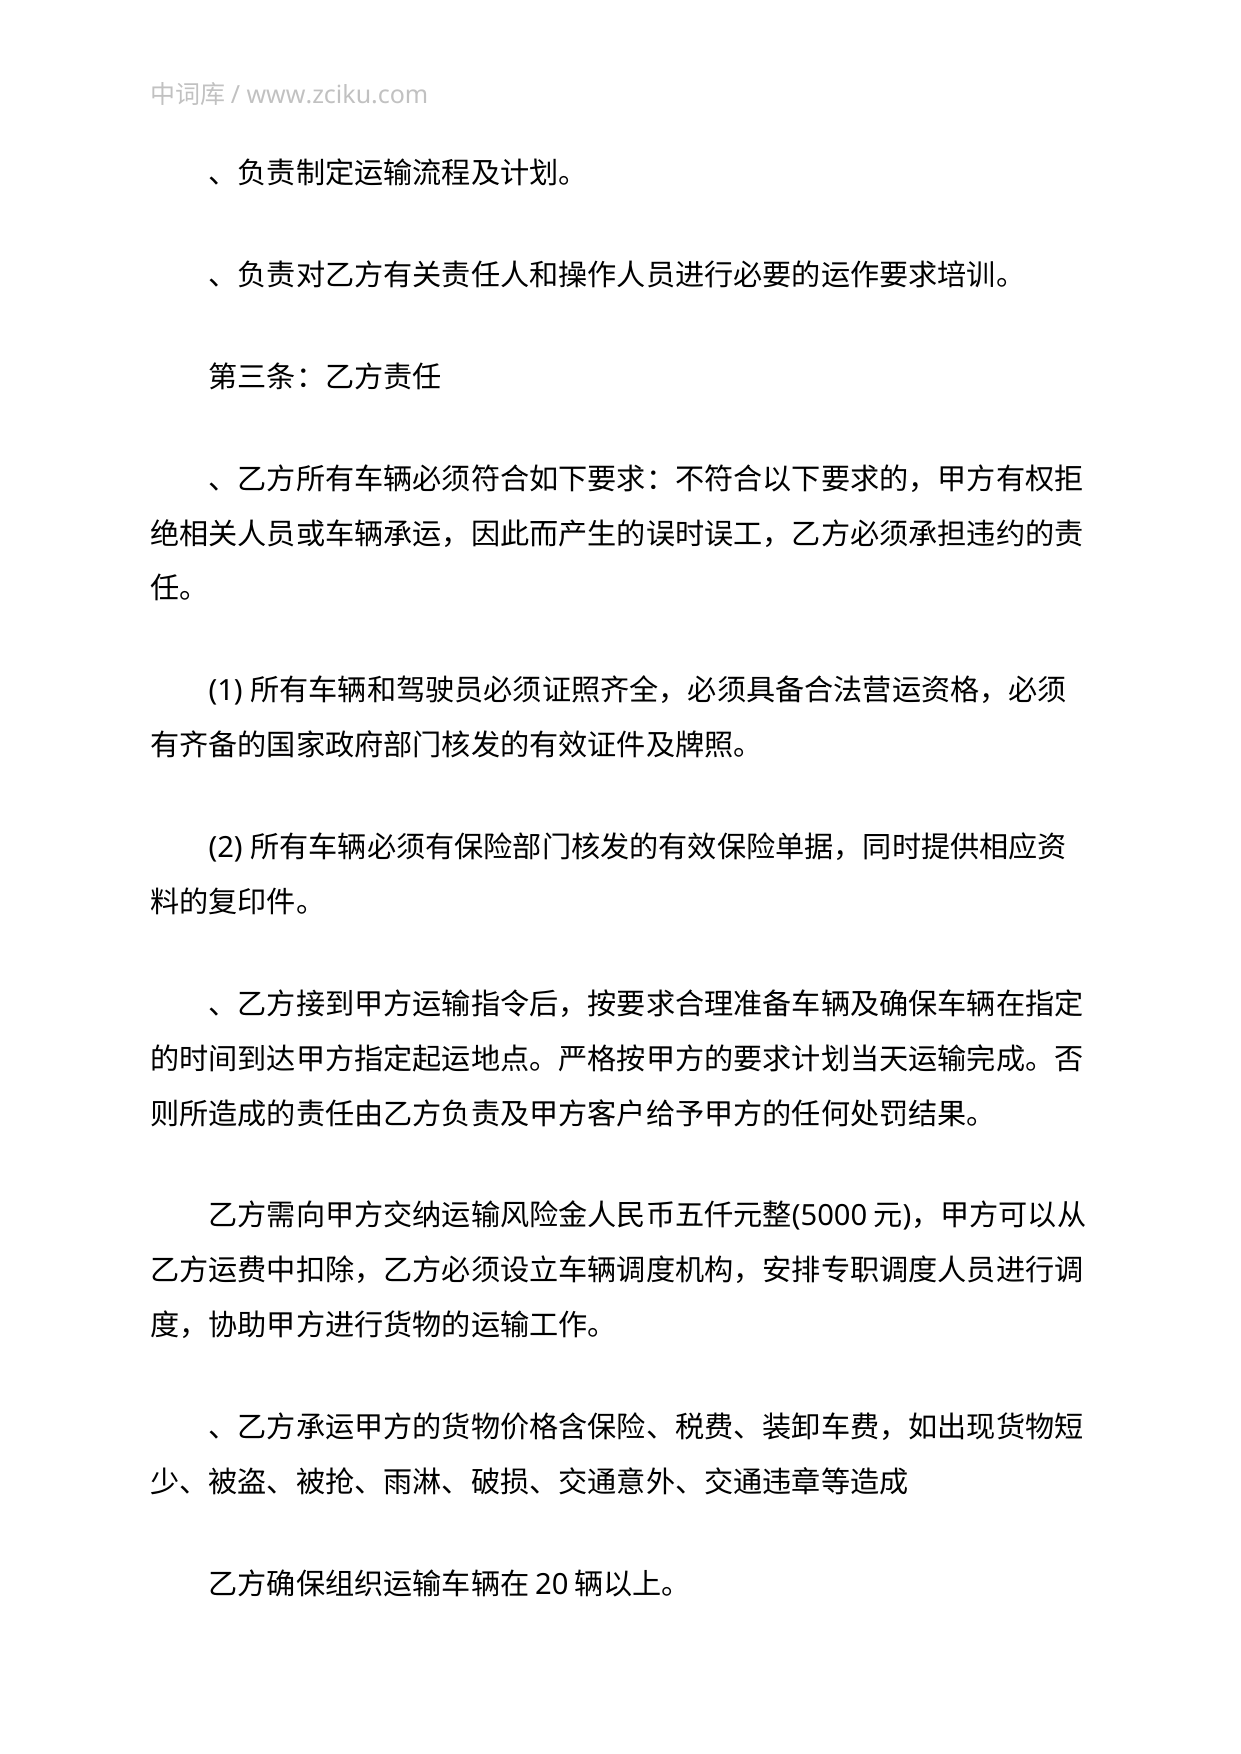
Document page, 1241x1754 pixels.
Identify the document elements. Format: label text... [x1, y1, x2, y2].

text 、乙方接到甲方运输指令后，按要求合理准备车辆及确保车辆在指定的时间到达甲方指定起运地点。严格按甲方的要求计划当天运输完成。否则所造成的责任由乙方负责及甲方客户给予甲方的任何处罚结果。 [150, 980, 1090, 1132]
text 、负责制定运输流程及计划。 [150, 150, 1090, 192]
text 、乙方承运甲方的货物价格含保险、税费、装卸车费，如出现货物短少、被盗、被抢、雨淋、破损、交通意外、交通违章等造成 [150, 1404, 1090, 1501]
text 乙方需向甲方交纳运输风险金人民币五仟元整(5000元)，甲方可以从乙方运费中扣除，乙方必须设立车辆调度机构，安排专职调度人员进行调度，协助甲方进行货物的运输工作。 [150, 1192, 1090, 1344]
text 、乙方所有车辆必须符合如下要求：不符合以下要求的，甲方有权拒绝相关人员或车辆承运，因此而产生的误时误工，乙方必须承担违约的责任。 [150, 455, 1090, 607]
text 、负责对乙方有关责任人和操作人员进行必要的运作要求培训。 [150, 252, 1090, 294]
text (2) 所有车辆必须有保险部门核发的有效保险单据，同时提供相应资料的复印件。 [150, 824, 1090, 921]
text 第三条：乙方责任 [150, 353, 1090, 396]
text 乙方确保组织运输车辆在20辆以上。 [150, 1560, 1090, 1603]
text (1) 所有车辆和驾驶员必须证照齐全，必须具备合法营运资格，必须有齐备的国家政府部门核发的有效证件及牌照。 [150, 667, 1090, 764]
